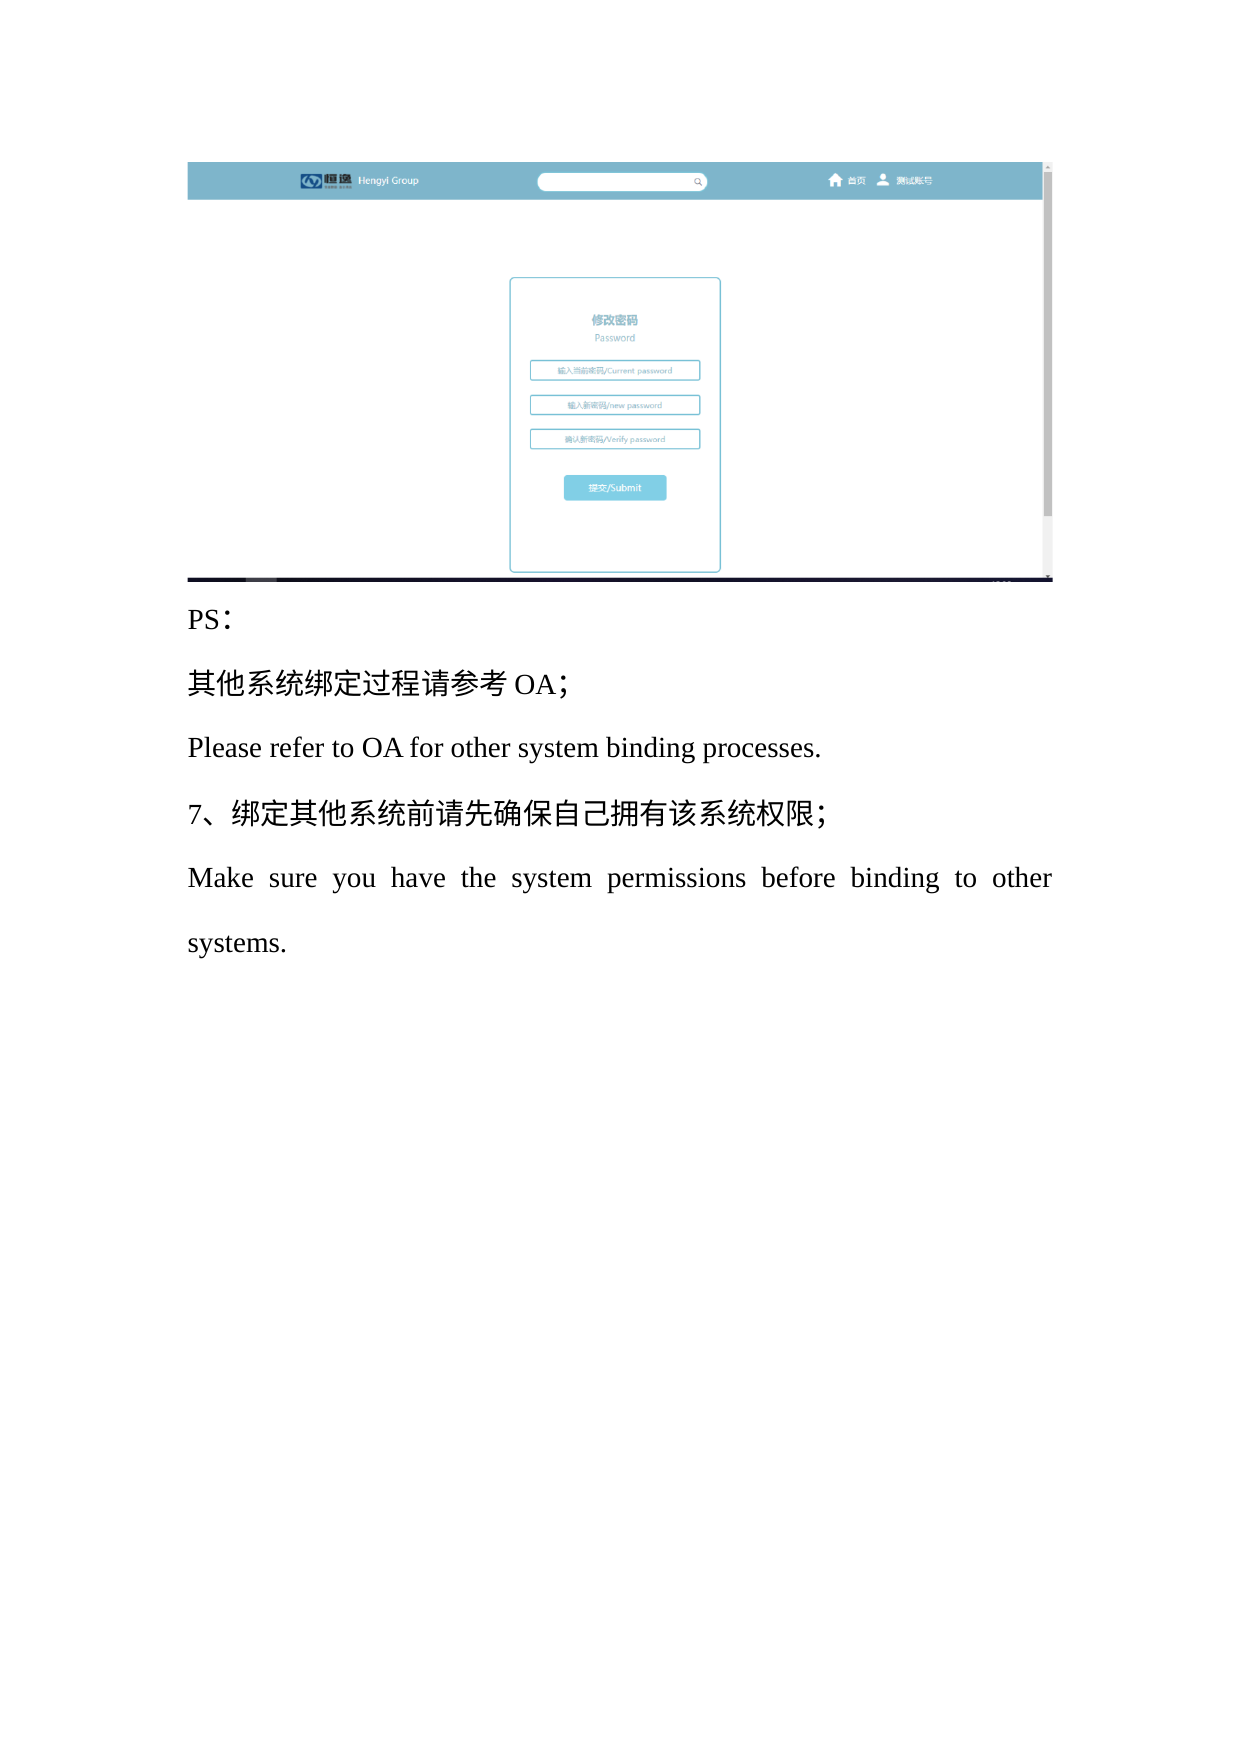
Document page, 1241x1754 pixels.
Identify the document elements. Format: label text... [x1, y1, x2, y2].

text Please refer to OA for other system binding processes. [187, 714, 1053, 779]
text PS： [187, 584, 1053, 649]
picture [187, 162, 1053, 582]
list 其他系统绑定过程请参考OA； [187, 649, 1053, 714]
text Make sure you have the system permissions before binding to other systems. [187, 844, 1053, 974]
list 7、绑定其他系统前请先确保自己拥有该系统权限； [187, 779, 1053, 844]
